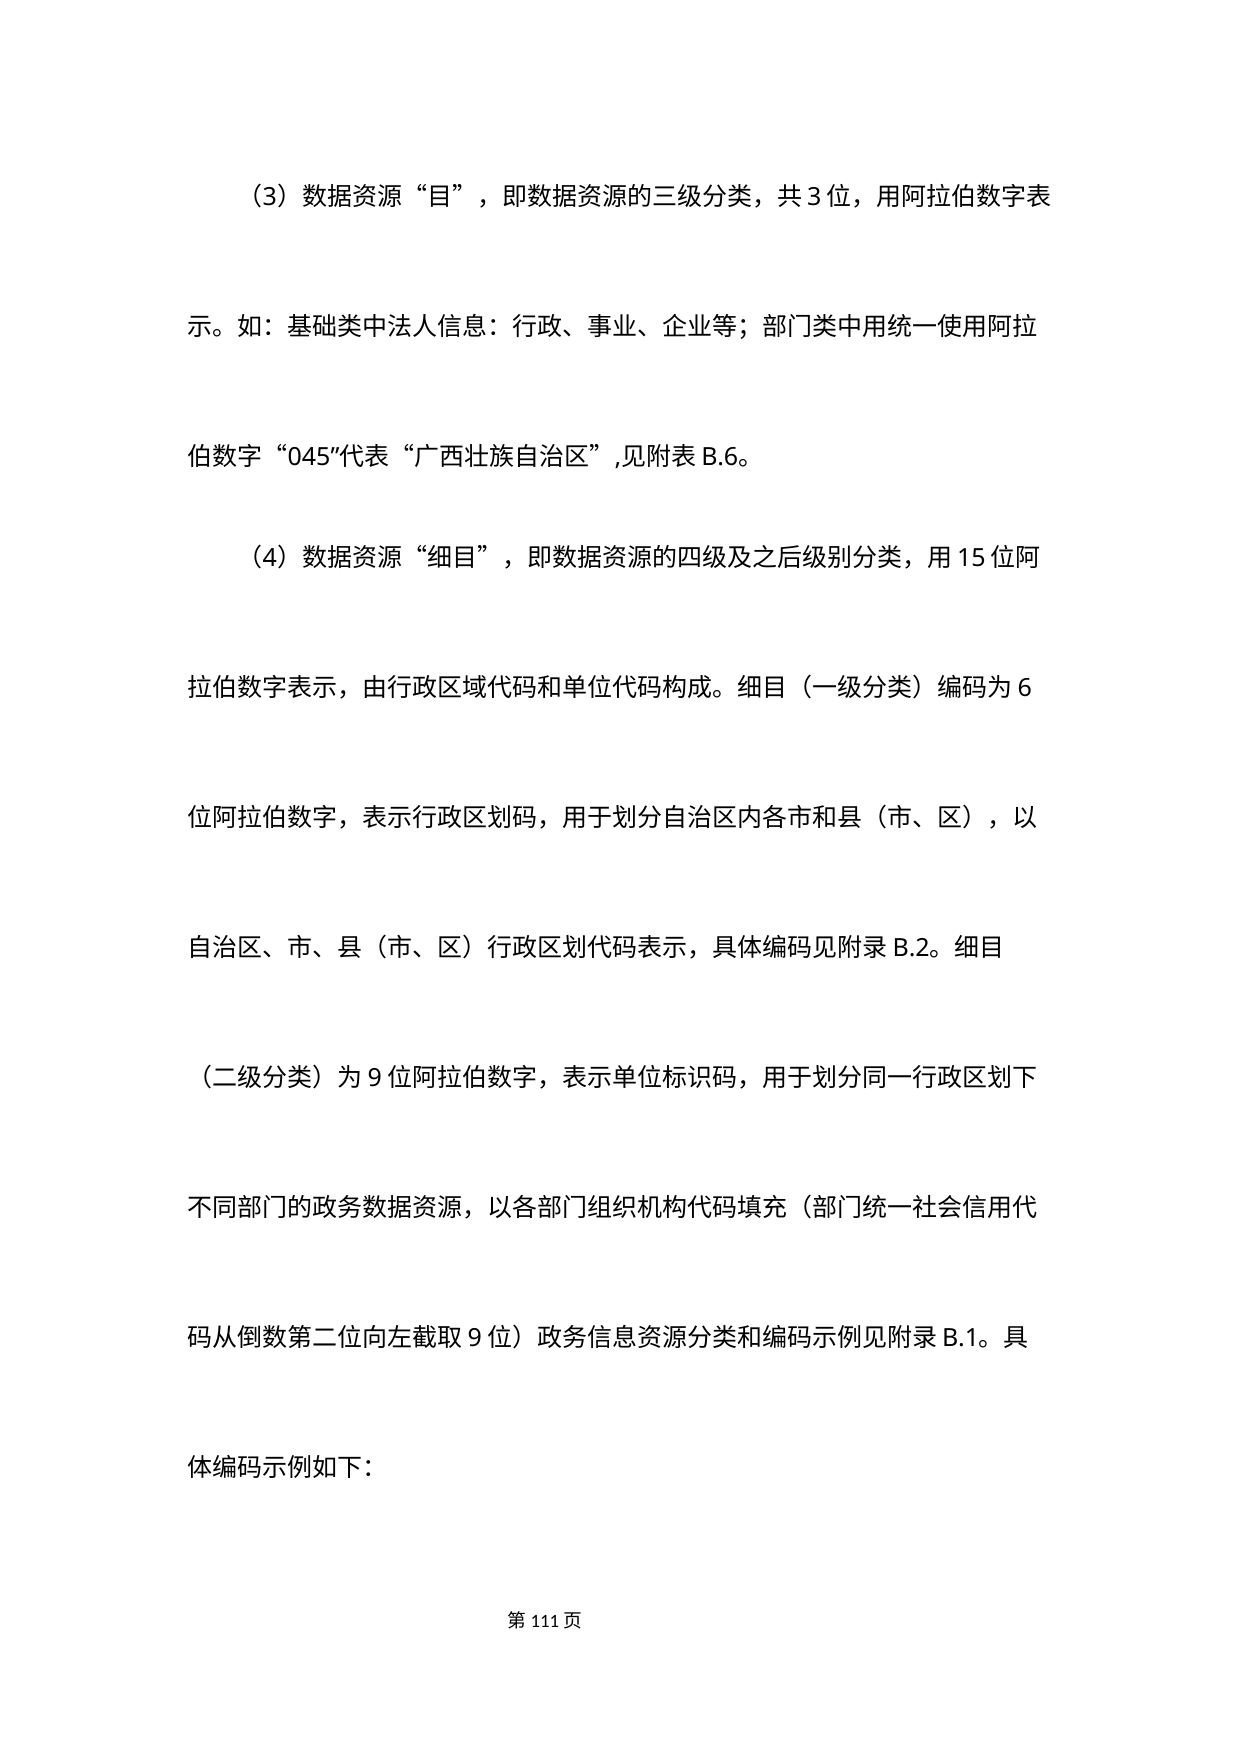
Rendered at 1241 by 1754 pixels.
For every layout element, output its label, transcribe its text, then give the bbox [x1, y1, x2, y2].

list 数据资源“细目”，即数据资源的四级及之后级别分类，用15位阿拉伯数字表示，由行政区域代码和单位代码构成。细目（一级分类）编码为6位阿拉伯数字，表示行政区划码，用于划分自治区内各市和县（市、区），以自治区、市、县（市、区）行政区划代码表示，具体编码见附录B.2。细目（二级分类）为9位阿拉伯数字，表示单位标识码，用于划分同一行政区划下不同部门的政务数据资源，以各部门组织机构代码填充（部门统一社会信用代码从倒数第二位向左截取9位）政务信息资源分类和编码示例见附录B.1。具体编码示例如下： [187, 523, 1053, 1498]
text （3）数据资源“目”，即数据资源的三级分类，共3位，用阿拉伯数字表示。如：基础类中法人信息：行政、事业、企业等；部门类中用统一使用阿拉伯数字“045”代表“广西壮族自治区”,见附表B.6。 [187, 162, 1053, 487]
